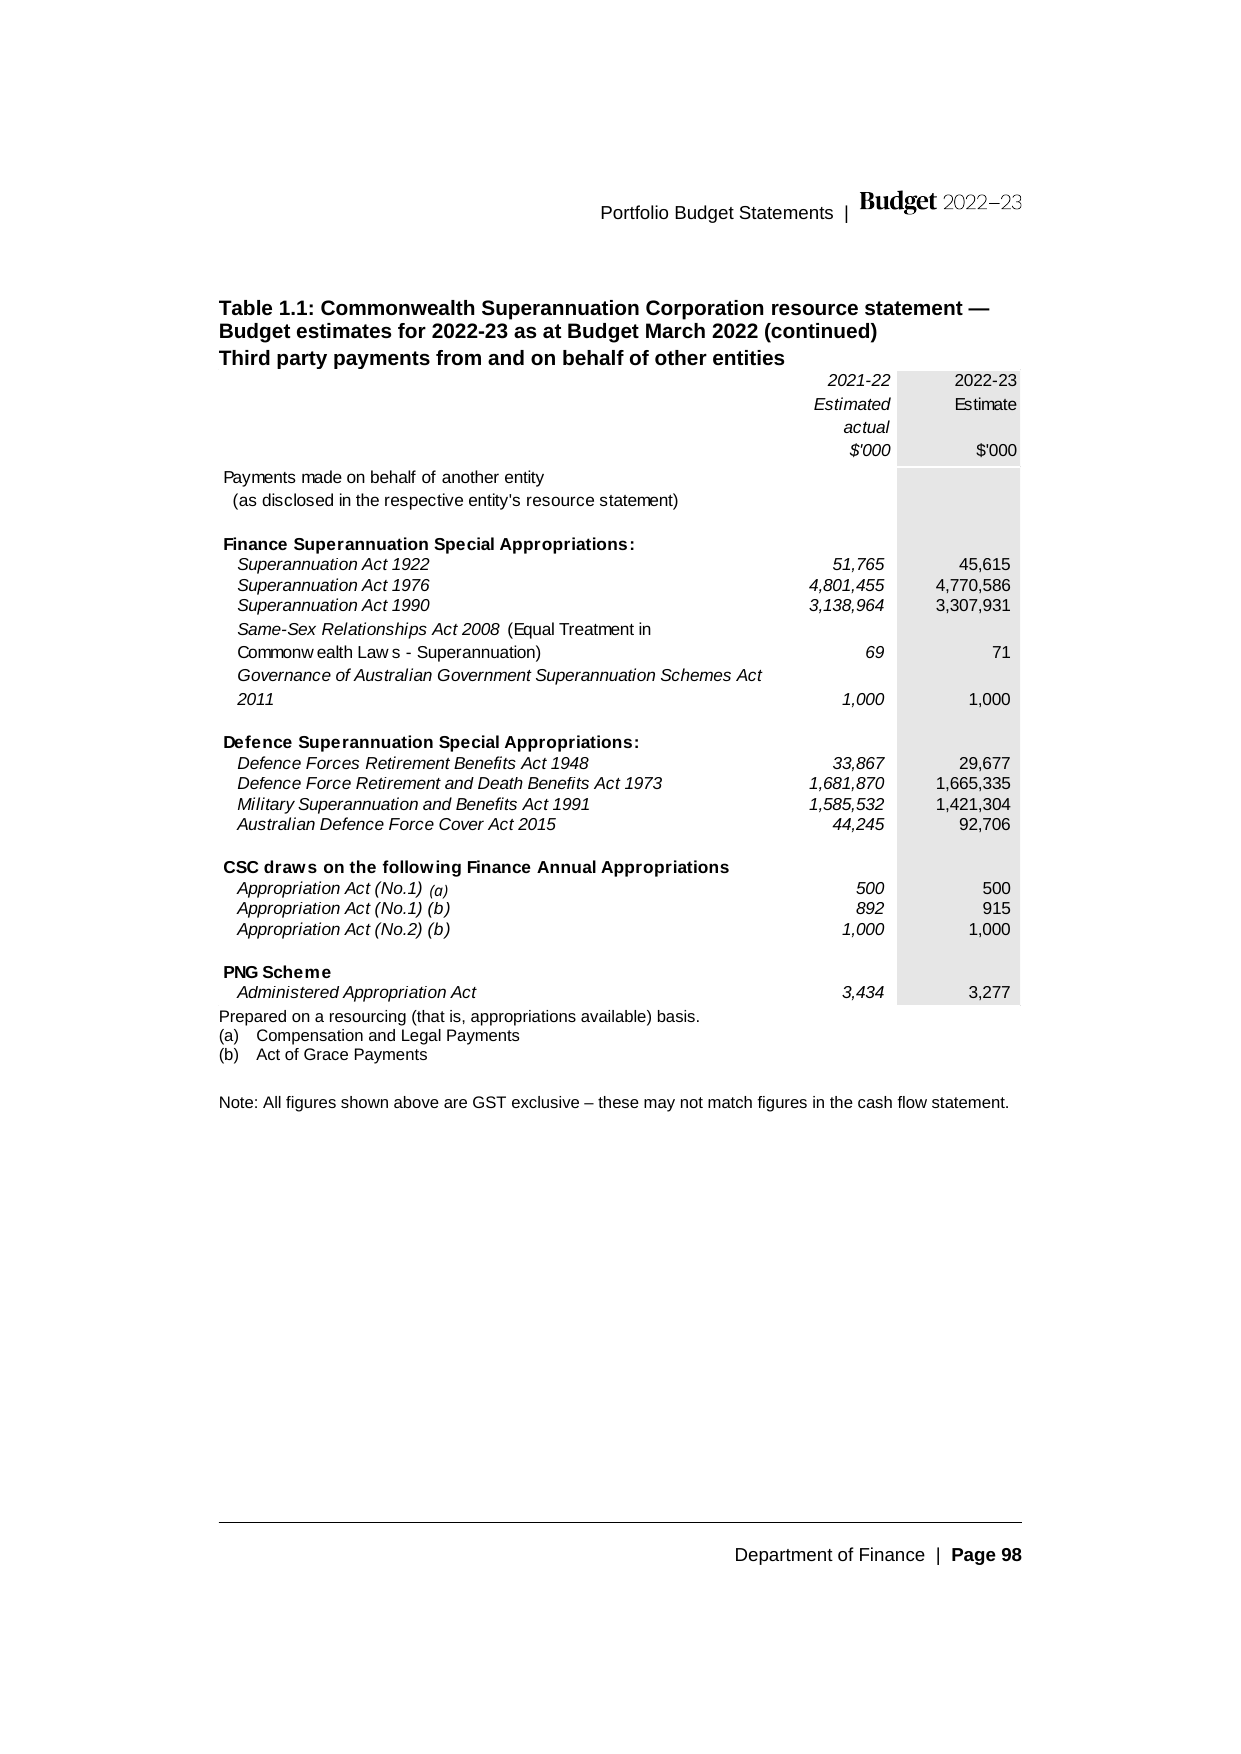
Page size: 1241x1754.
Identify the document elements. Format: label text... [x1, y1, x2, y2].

list Act of Grace Payments [218, 1045, 1022, 1064]
text Third party payments from and on behalf of other entities [218, 345, 1033, 369]
text Prepared on a resourcing (that is, appropriations available) basis. [218, 1007, 1022, 1026]
picture [859, 188, 1022, 217]
subtitle Table 1.1: Commonwealth Superannuation Corporation resource statement — Budget estimates for 2022-23 as at Budget March 2022 (continued) [218, 295, 1022, 343]
text Note: All figures shown above are GST exclusive – these may not match figures in the cash flow statement. [218, 1093, 1022, 1112]
list Compensation and Legal Payments [218, 1026, 1022, 1045]
